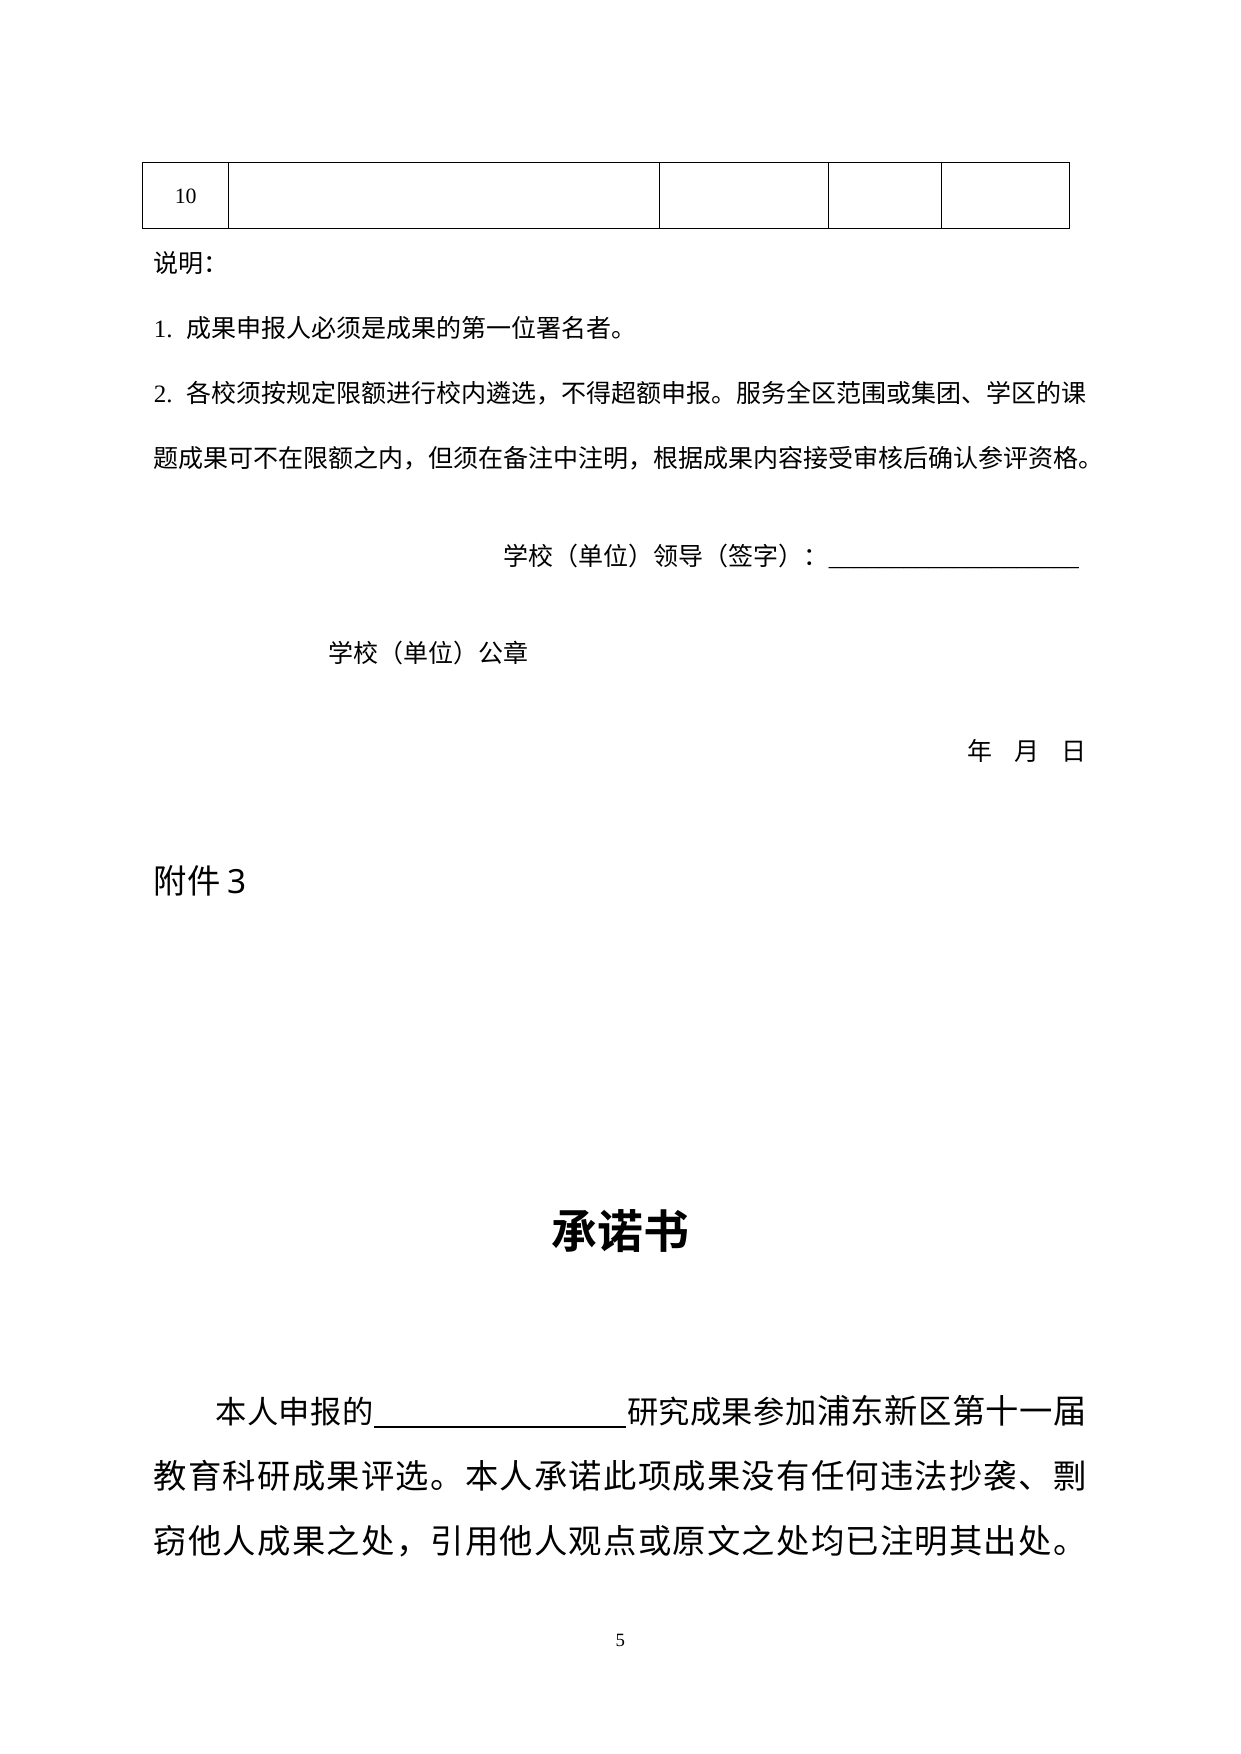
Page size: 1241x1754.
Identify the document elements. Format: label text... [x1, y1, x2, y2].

text 年 月 日 [153, 717, 1087, 782]
table_cell [829, 163, 941, 228]
table_cell [229, 163, 659, 228]
list 各校须按规定限额进行校内遴选，不得超额申报。服务全区范围或集团、学区的课题成果可不在限额之内，但须在备注中注明，根据成果内容接受审核后确认参评资格。 [153, 359, 1087, 489]
table_cell [942, 163, 1069, 228]
table_cell [660, 163, 828, 228]
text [153, 1376, 1087, 1571]
text 学校（单位）领导（签字）：____________________ [153, 522, 1087, 587]
list 成果申报人必须是成果的第一位署名者。 [153, 294, 1087, 359]
text 说明： [153, 229, 1087, 294]
text 承诺书 [153, 1180, 1087, 1277]
text 附件3 [153, 847, 1087, 912]
text 学校（单位）公章 [153, 619, 1087, 684]
table_cell 10 [143, 163, 228, 228]
